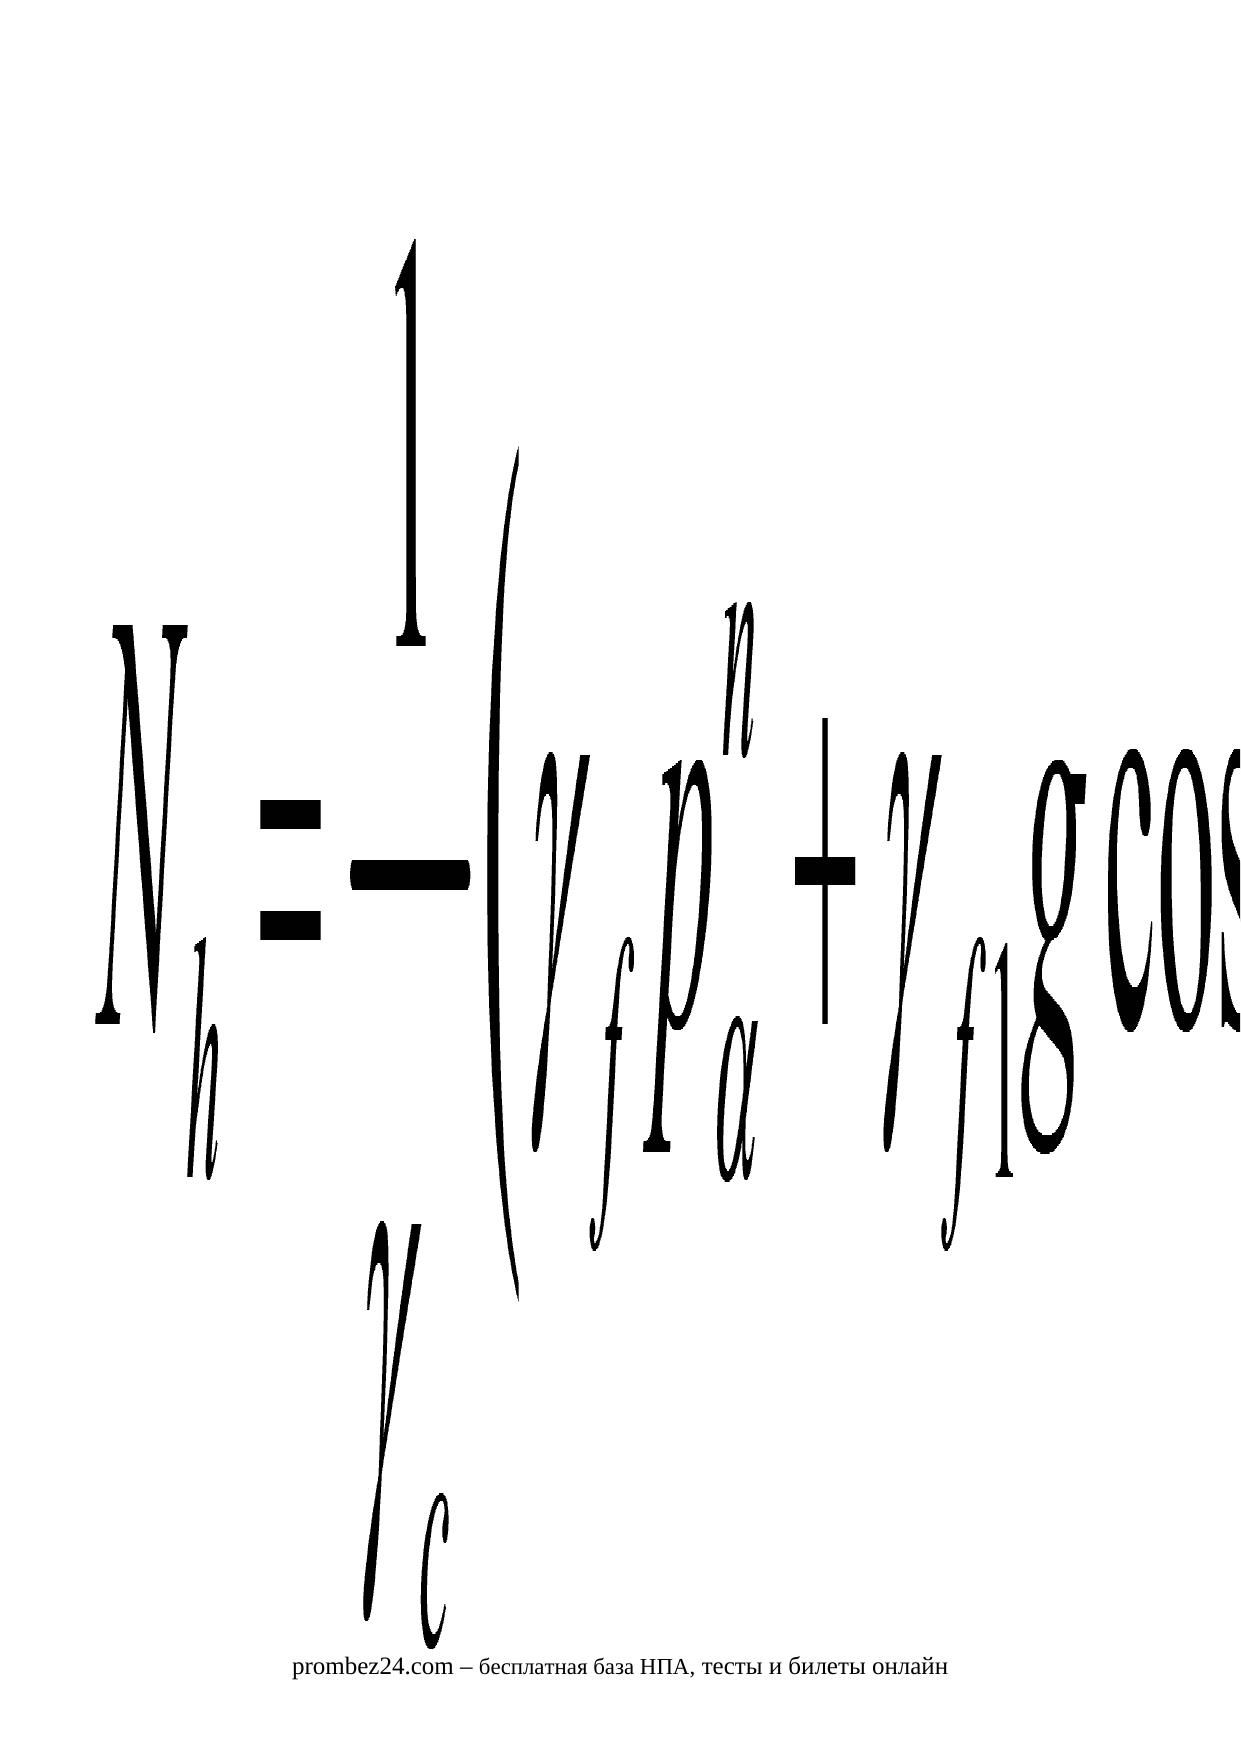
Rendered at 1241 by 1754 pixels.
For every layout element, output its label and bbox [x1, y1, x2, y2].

picture [75, 75, 1241, 1652]
